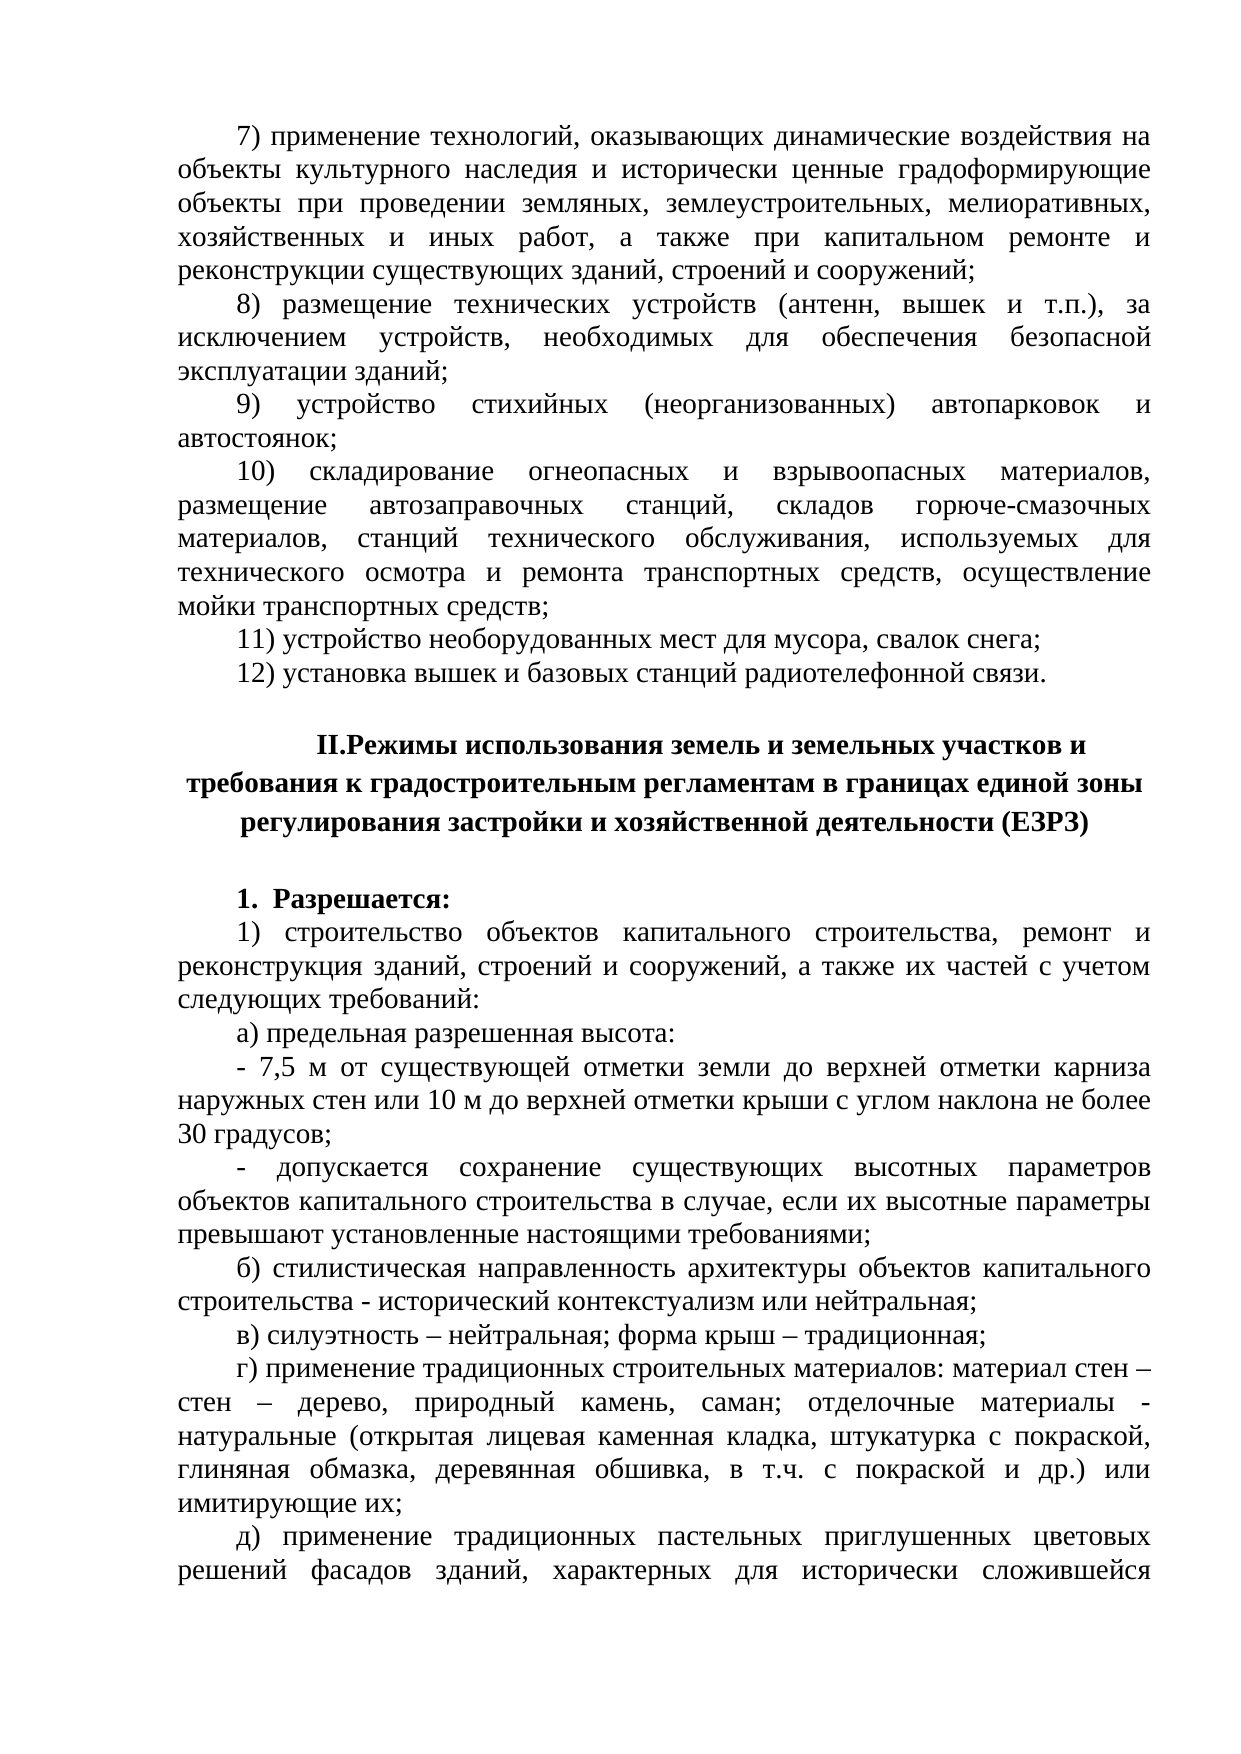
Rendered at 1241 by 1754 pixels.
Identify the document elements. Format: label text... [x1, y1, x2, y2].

text 1. Разрешается: [177, 881, 1152, 914]
text г) применение традиционных строительных материалов: материал стен – стен – дерево, природный камень, саман; отделочные материалы - натуральные (открытая лицевая каменная кладка, штукатурка с покраской, глиняная обмазка, деревянная обшивка, в т.ч. с покраской и др.) или имитирующие их; [177, 1351, 1152, 1518]
text 9) устройство стихийных (неорганизованных) автопарковок и автостоянок; [177, 386, 1152, 453]
text II.Режимы использования земель и земельных участков и требования к градостроительным регламентам в границах единой зоны регулирования застройки и хозяйственной деятельности (ЕЗРЗ) [177, 727, 1152, 837]
text 10) складирование огнеопасных и взрывоопасных материалов, размещение автозаправочных станций, складов горюче-смазочных материалов, станций технического обслуживания, используемых для технического осмотра и ремонта транспортных средств, осуществление мойки транспортных средств; [177, 453, 1152, 621]
text а) предельная разрешенная высота: [177, 1015, 1152, 1049]
text в) силуэтность – нейтральная; форма крыш – традиционная; [177, 1317, 1152, 1351]
text 7) применение технологий, оказывающих динамические воздействия на объекты культурного наследия и исторически ценные градоформирующие объекты при проведении земляных, землеустроительных, мелиоративных, хозяйственных и иных работ, а также при капитальном ремонте и реконструкции существующих зданий, строений и сооружений; [177, 118, 1152, 286]
text 12) установка вышек и базовых станций радиотелефонной связи. [177, 655, 1152, 688]
text б) стилистическая направленность архитектуры объектов капитального строительства - исторический контекстуализм или нейтральная; [177, 1250, 1152, 1317]
text - 7,5 м от существующей отметки земли до верхней отметки карниза наружных стен или 10 м до верхней отметки крыши с углом наклона не более 30 градусов; [177, 1049, 1152, 1149]
text - допускается сохранение существующих высотных параметров объектов капитального строительства в случае, если их высотные параметры превышают установленные настоящими требованиями; [177, 1149, 1152, 1250]
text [177, 1518, 1152, 1585]
text 11) устройство необорудованных мест для мусора, свалок снега; [177, 621, 1152, 655]
text 1) строительство объектов капитального строительства, ремонт и реконструкция зданий, строений и сооружений, а также их частей с учетом следующих требований: [177, 914, 1152, 1015]
text 8) размещение технических устройств (антенн, вышек и т.п.), за исключением устройств, необходимых для обеспечения безопасной эксплуатации зданий; [177, 286, 1152, 386]
